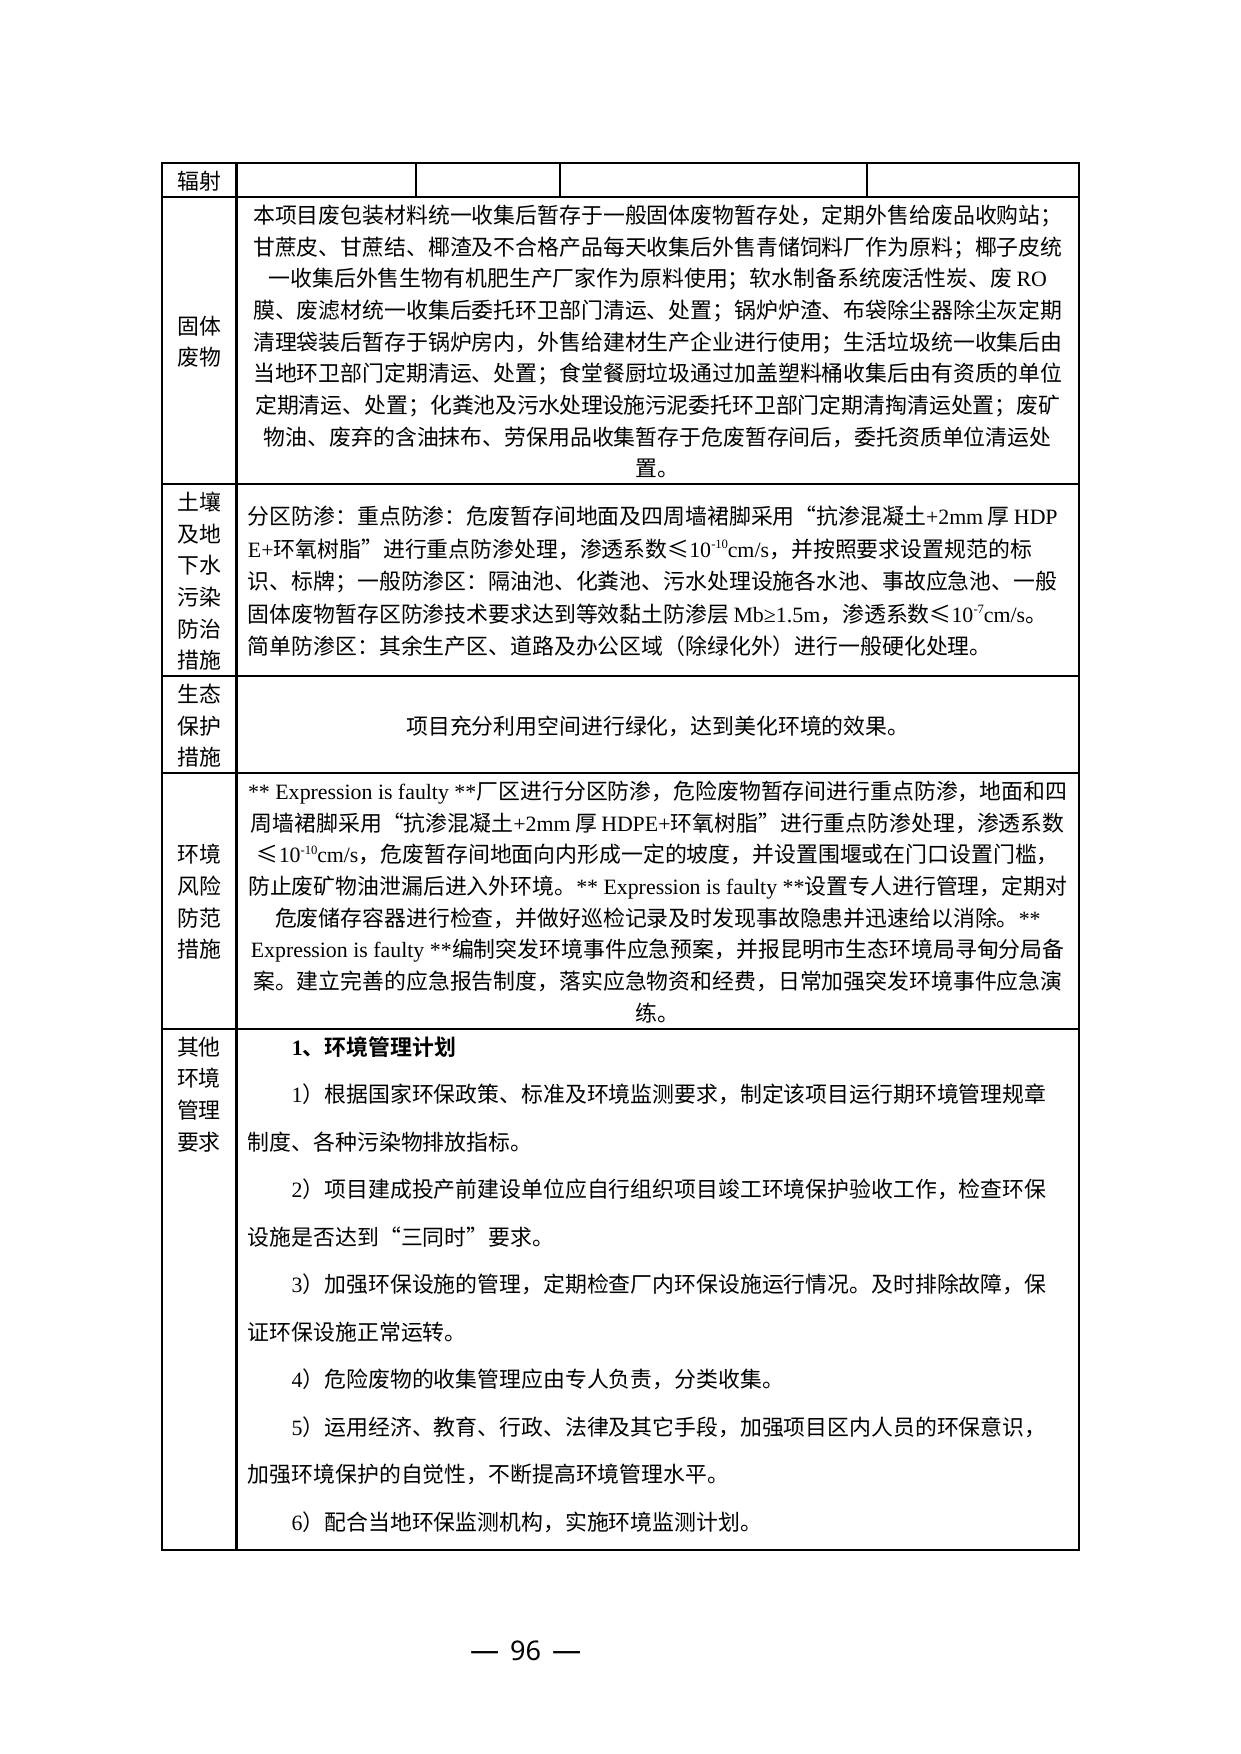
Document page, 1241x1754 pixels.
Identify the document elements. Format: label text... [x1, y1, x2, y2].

table_cell 其他环境管理要求 [163, 1030, 235, 1549]
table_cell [238, 1030, 1078, 1549]
table_cell 生态保护措施 [163, 677, 235, 772]
table_cell / [417, 164, 559, 196]
table_cell ①厂区进行分区防渗，危险废物暂存间进行重点防渗，地面和四周墙裙脚采用“抗渗混凝土+2mm厚HDPE+环氧树脂”进行重点防渗处理，渗透系数≤10-10cm/s，危废暂存间地面向内形成一定的坡度，并设置围堰或在门口设置门槛，防止废矿物油泄漏后进入外环境。②设置专人进行管理，定期对危废储存容器进行检查，并做好巡检记录及时发现事故隐患并迅速给以消除。③编制突发环境事件应急预案，并报昆明市生态环境局寻甸分局备案。建立完善的应急报告制度，落实应急物资和经费，日常加强突发环境事件应急演练。 [238, 774, 1078, 1027]
table_cell / [868, 164, 1078, 196]
table_cell 环境风险防范措施 [163, 774, 235, 1027]
table_cell / [238, 164, 415, 196]
table_cell / [561, 164, 866, 196]
table_cell 项目充分利用空间进行绿化，达到美化环境的效果。 [238, 677, 1078, 772]
table_cell 土壤及地下水污染防治措施 [163, 485, 235, 675]
table_cell 固体废物 [163, 198, 235, 483]
table_cell 本项目废包装材料统一收集后暂存于一般固体废物暂存处，定期外售给废品收购站；甘蔗皮、甘蔗结、椰渣及不合格产品每天收集后外售青储饲料厂作为原料；椰子皮统一收集后外售生物有机肥生产厂家作为原料使用；软水制备系统废活性炭、废RO膜、废滤材统一收集后委托环卫部门清运、处置；锅炉炉渣、布袋除尘器除尘灰定期清理袋装后暂存于锅炉房内，外售给建材生产企业进行使用；生活垃圾统一收集后由当地环卫部门定期清运、处置；食堂餐厨垃圾通过加盖塑料桶收集后由有资质的单位定期清运、处置；化粪池及污水处理设施污泥委托环卫部门定期清掏清运处置；废矿物油、废弃的含油抹布、劳保用品收集暂存于危废暂存间后，委托资质单位清运处置。 [238, 198, 1078, 483]
table_cell 分区防渗：重点防渗：危废暂存间地面及四周墙裙脚采用“抗渗混凝土+2mm厚HDPE+环氧树脂”进行重点防渗处理，渗透系数≤10-10cm/s，并按照要求设置规范的标识、标牌；一般防渗区：隔油池、化粪池、污水处理设施各水池、事故应急池、一般固体废物暂存区防渗技术要求达到等效黏土防渗层Mb≥1.5m，渗透系数≤10-7cm/s。简单防渗区：其余生产区、道路及办公区域（除绿化外）进行一般硬化处理。 [238, 485, 1078, 675]
table_cell 电磁辐射 [163, 164, 235, 196]
